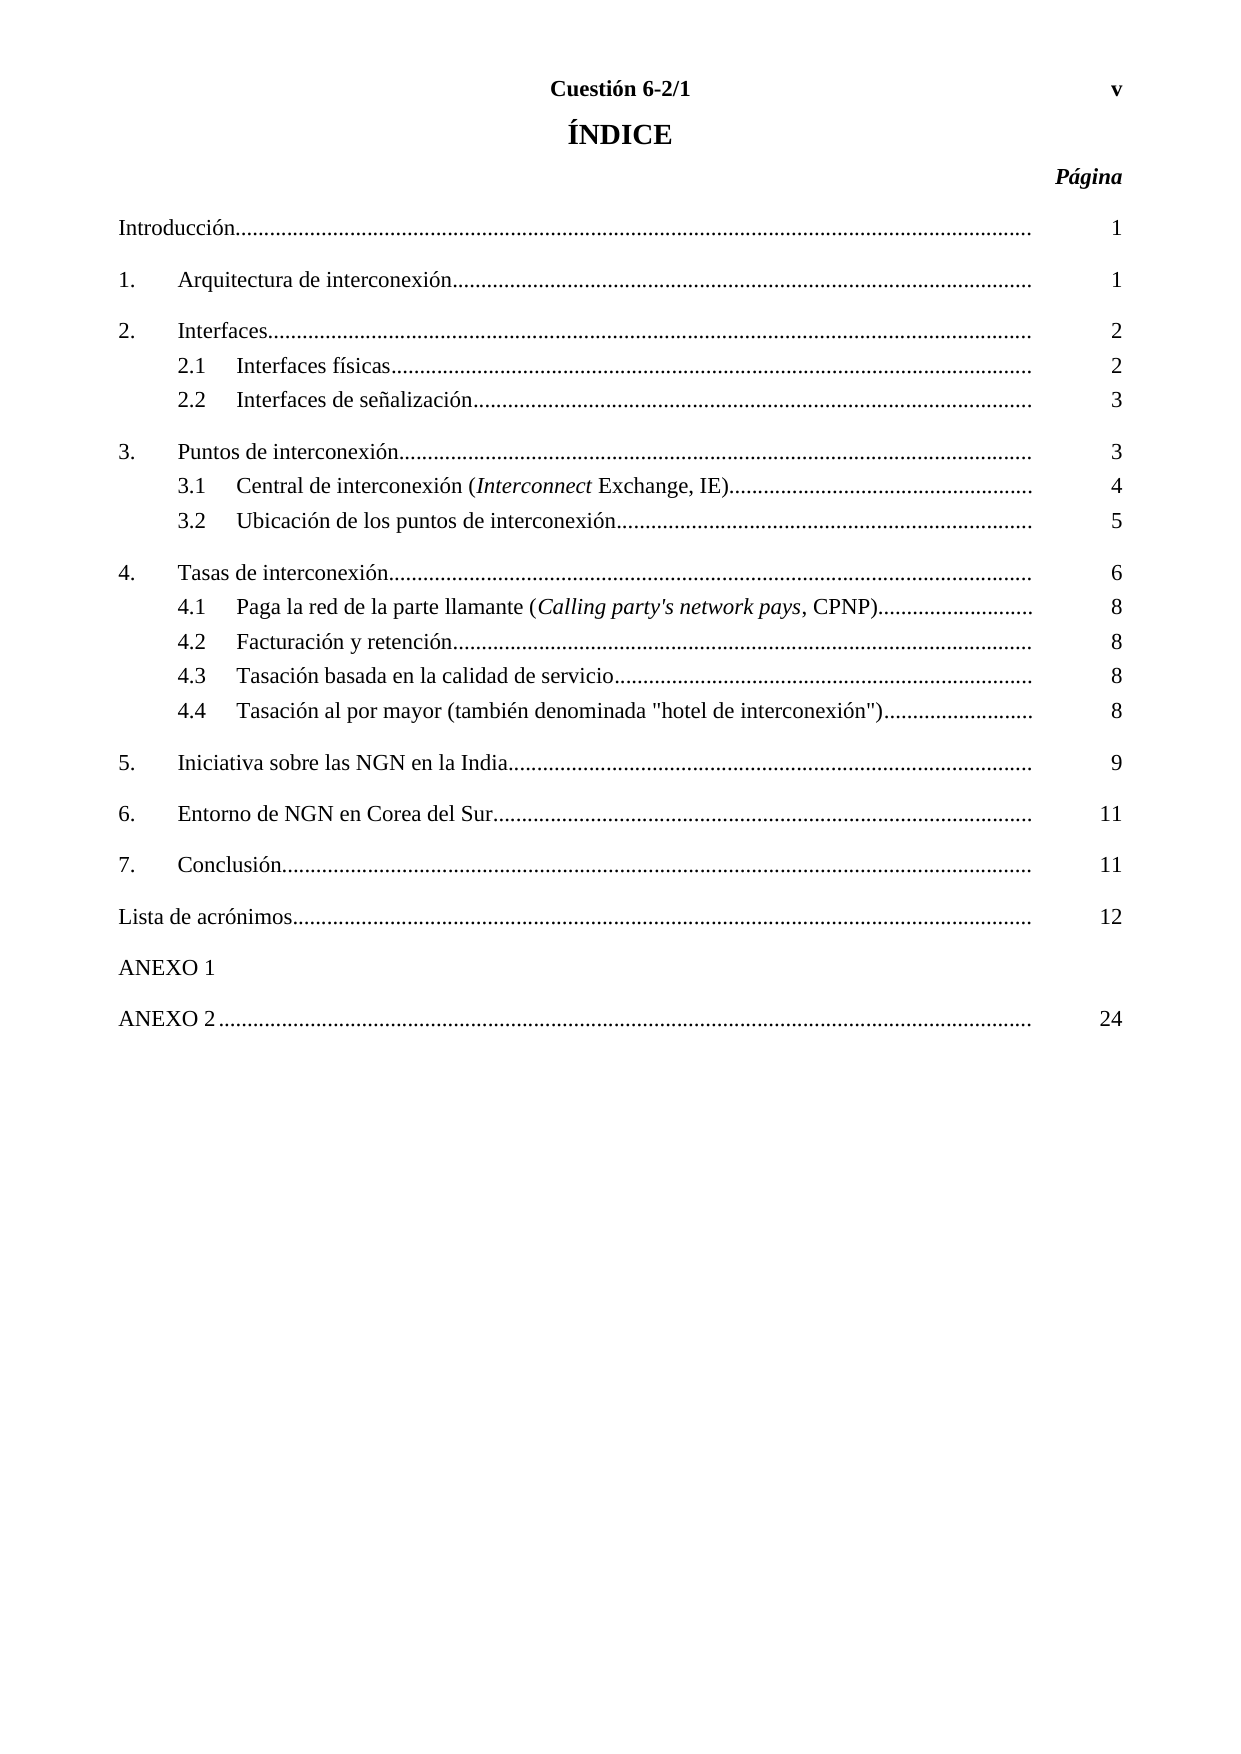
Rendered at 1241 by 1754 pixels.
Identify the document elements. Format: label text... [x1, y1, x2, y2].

text Lista de acrónimos 12 [118, 903, 1033, 929]
text 4.2 Facturación y retención 8 [177, 628, 1033, 654]
text 2. Interfaces 2 [118, 317, 1033, 343]
text Página [118, 163, 1122, 189]
text 2.1 Interfaces físicas 2 [177, 352, 1033, 378]
text 3.1 Central de interconexión (Interconnect Exchange, IE) 4 [177, 472, 1033, 499]
text 5. Iniciativa sobre las NGN en la India 9 [118, 749, 1033, 775]
text ÍNDICE [118, 117, 1122, 151]
text 3. Puntos de interconexión 3 [118, 438, 1033, 464]
text ANEXO 2 24 [118, 1005, 1033, 1032]
text ANEXO 1 13 [118, 954, 1033, 980]
text Introducción 1 [118, 214, 1033, 241]
text 3.2 Ubicación de los puntos de interconexión 5 [177, 507, 1033, 533]
text 1. Arquitectura de interconexión 1 [118, 266, 1033, 292]
text 4.4 Tasación al por mayor (también denominada "hotel de interconexión") 8 [177, 697, 1033, 724]
text 6. Entorno de NGN en Corea del Sur 11 [118, 800, 1033, 826]
text 4.3 Tasación basada en la calidad de servicio 8 [177, 663, 1033, 689]
text 7. Conclusión 11 [118, 851, 1033, 878]
text 4.1 Paga la red de la parte llamante (Calling party's network pays, CPNP) 8 [177, 593, 1033, 619]
text 4. Tasas de interconexión 6 [118, 558, 1033, 585]
text 2.2 Interfaces de señalización 3 [177, 386, 1033, 413]
